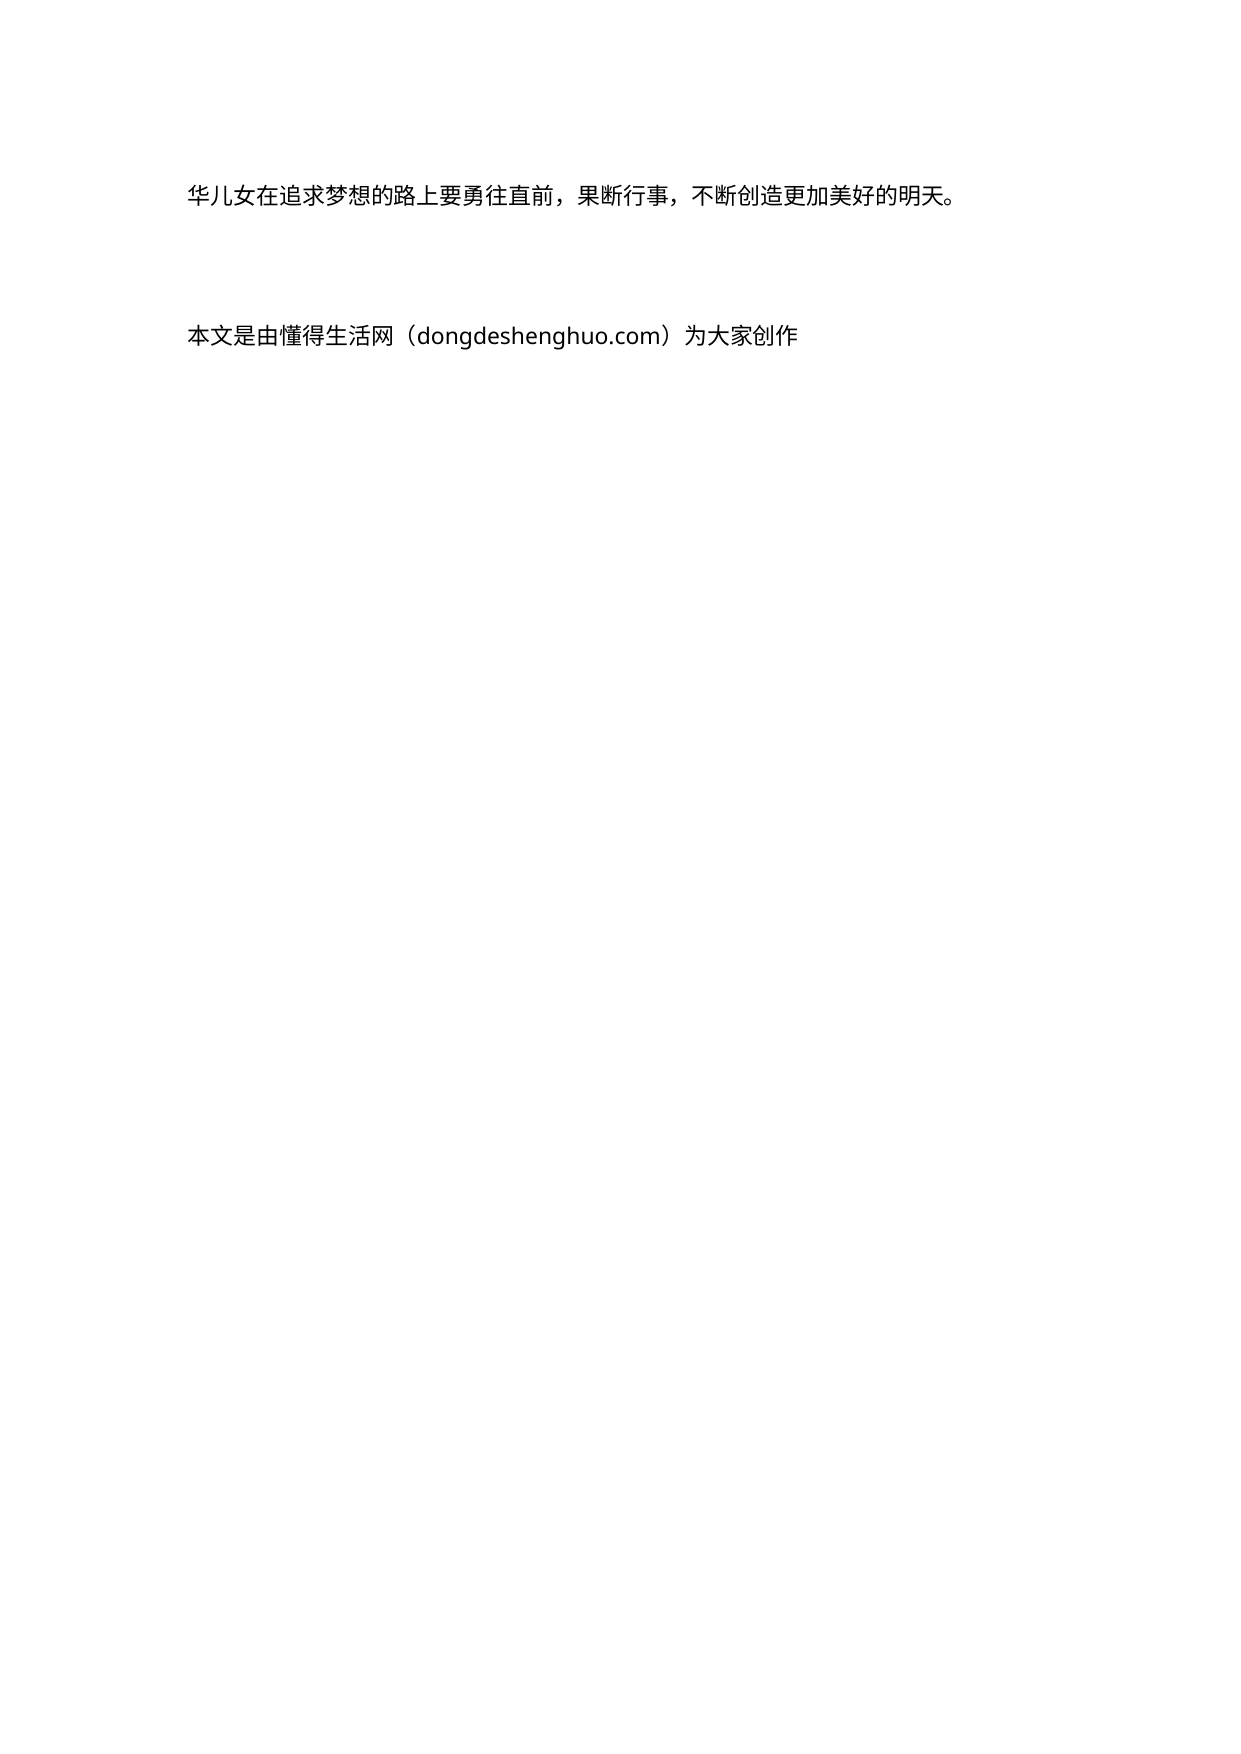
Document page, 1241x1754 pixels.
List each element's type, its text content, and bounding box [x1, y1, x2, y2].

text 本文是由懂得生活网（dongdeshenghuo.com）为大家创作 [187, 302, 1053, 367]
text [187, 162, 1053, 227]
